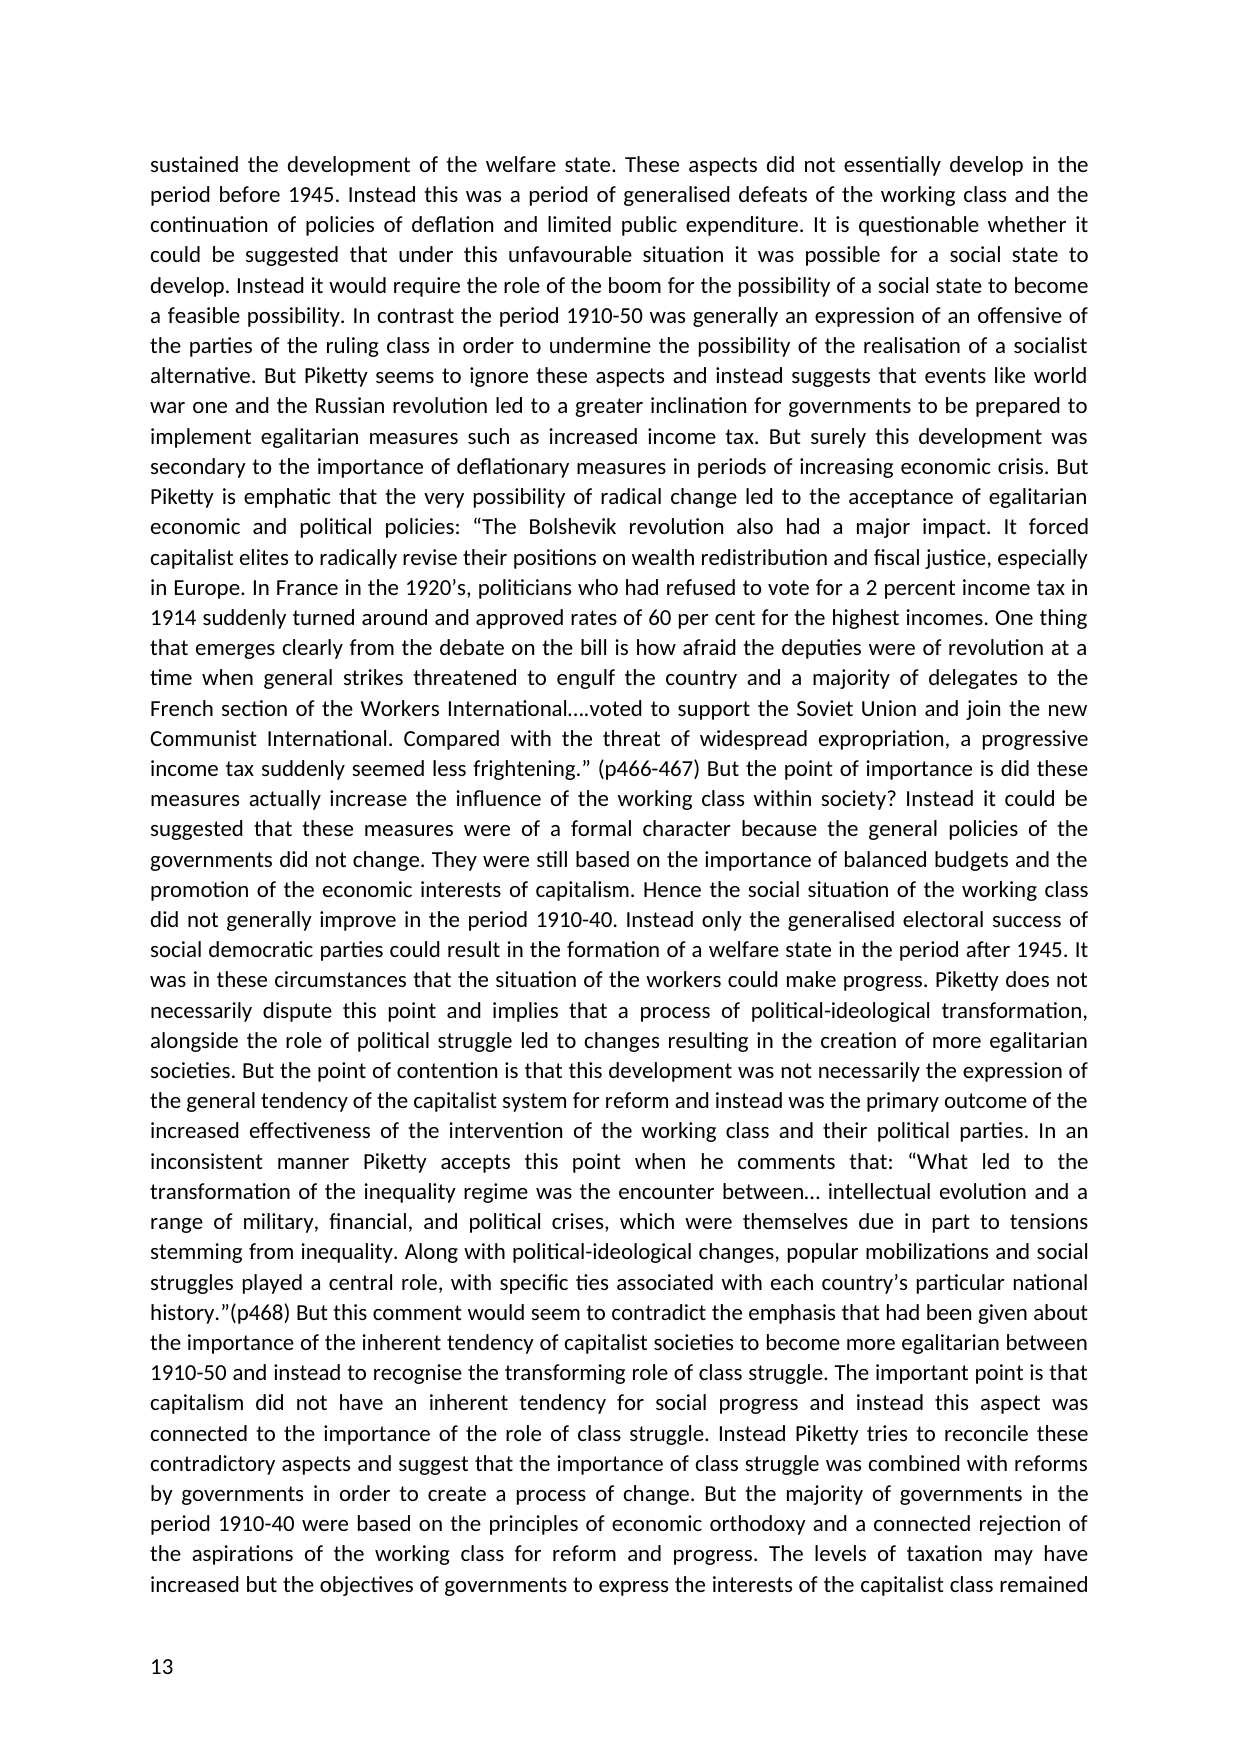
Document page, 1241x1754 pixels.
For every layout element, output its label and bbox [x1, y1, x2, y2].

text [150, 150, 1090, 1598]
